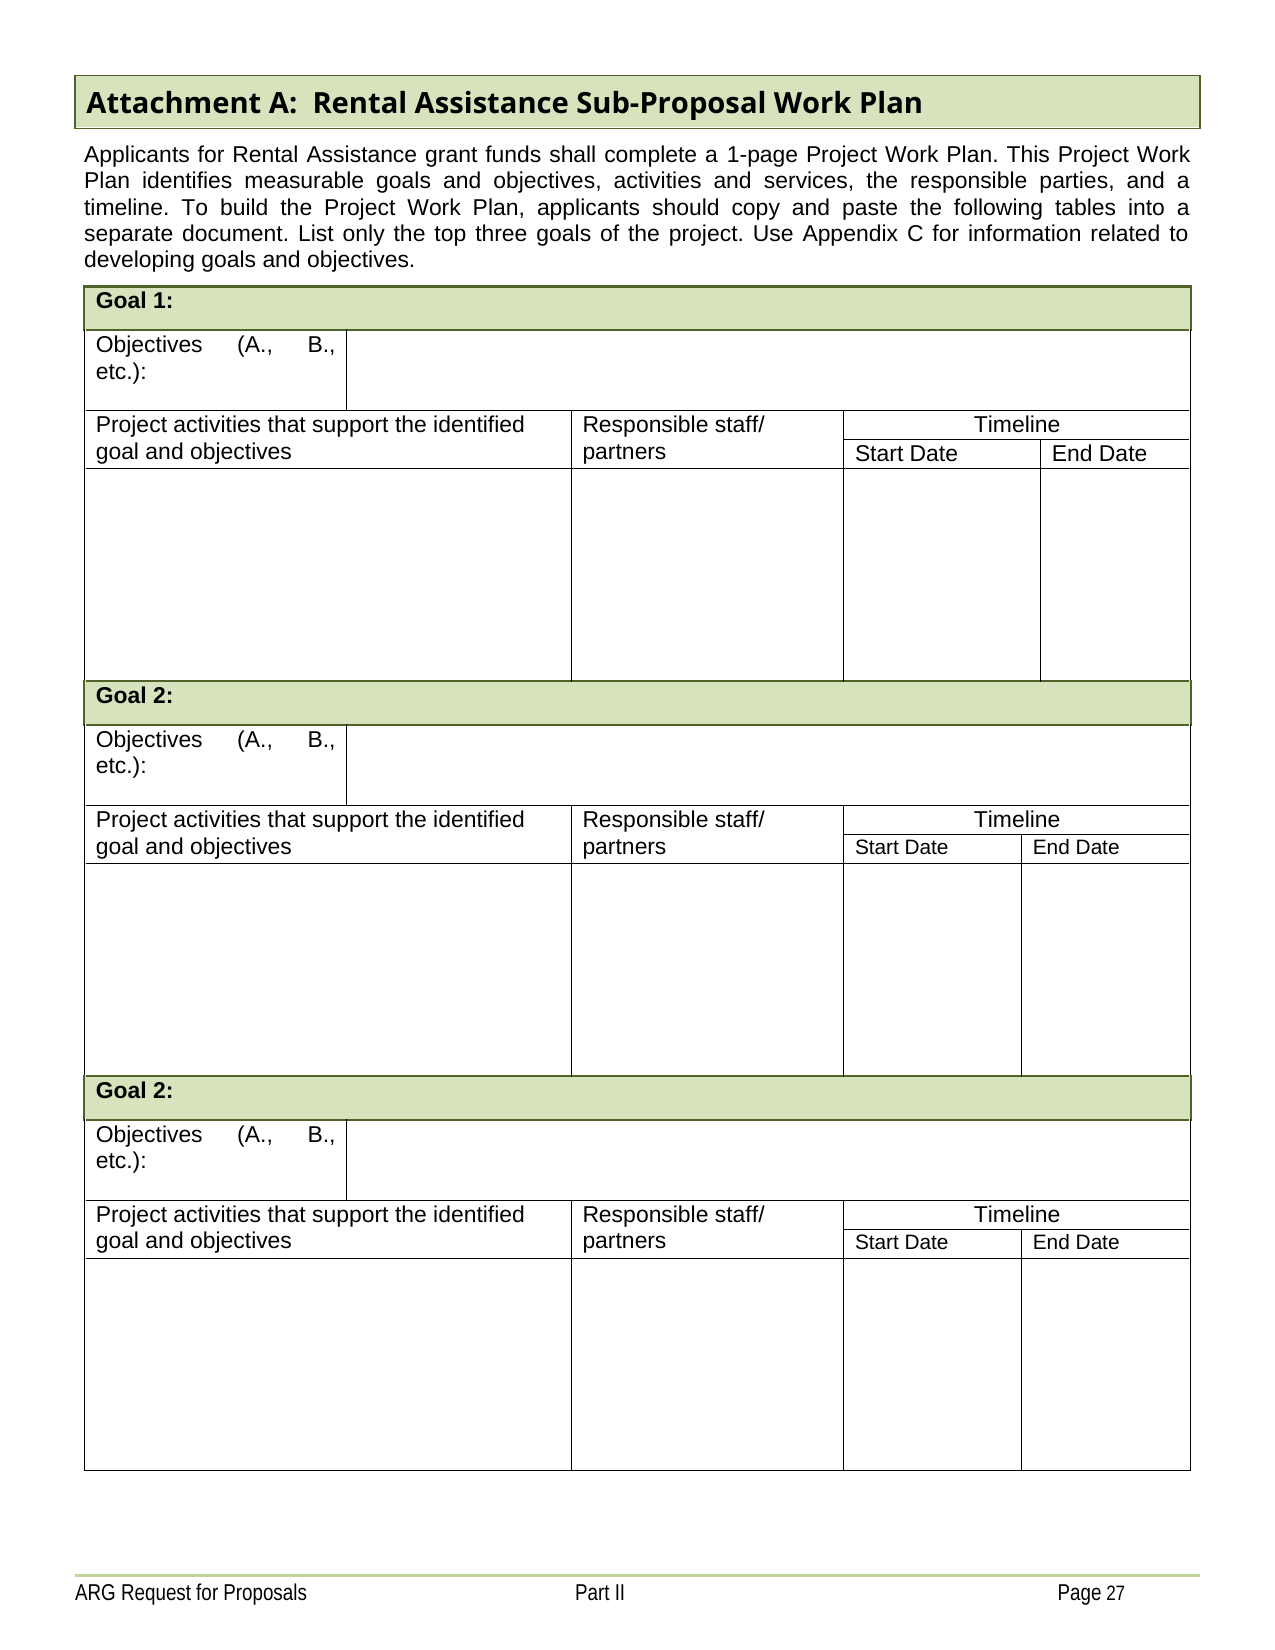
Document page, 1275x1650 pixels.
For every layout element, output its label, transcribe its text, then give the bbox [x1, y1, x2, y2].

table_cell End Date [1041, 439, 1190, 468]
table_cell Goal 2: [85, 1075, 1190, 1119]
table_cell [1022, 863, 1190, 1075]
table_cell [844, 469, 1040, 680]
table_cell [572, 469, 843, 680]
table_cell Start Date [844, 835, 1021, 863]
table_cell [572, 1259, 843, 1470]
table_cell Timeline [844, 805, 1190, 834]
table_cell [1041, 468, 1190, 680]
table_header Goal 1: [85, 288, 1190, 329]
table_cell Responsible staff/ partners [572, 1201, 843, 1258]
table_cell [844, 864, 1021, 1075]
table_cell [1022, 1258, 1190, 1470]
table_cell Responsible staff/ partners [572, 806, 843, 863]
table_cell Objectives (A., B., etc.): [85, 1120, 346, 1200]
table_cell Goal 2: [85, 680, 1190, 724]
table_cell Timeline [844, 1200, 1190, 1229]
table_cell [347, 1119, 1190, 1200]
table_cell [85, 1259, 571, 1470]
table_cell [572, 864, 843, 1075]
table_cell End Date [1022, 1229, 1190, 1258]
table_cell Timeline [844, 410, 1190, 439]
table_cell Objectives (A., B., etc.): [85, 330, 346, 410]
table_header Attachment A: Rental Assistance Sub-Proposal Work Plan [76, 76, 1199, 127]
table_cell Project activities that support the identified goal and objectives [85, 806, 571, 863]
table_cell Project activities that support the identified goal and objectives [85, 1201, 571, 1258]
table_cell Start Date [844, 1230, 1021, 1258]
table_cell [347, 329, 1190, 410]
table_cell [85, 864, 571, 1075]
table_cell Objectives (A., B., etc.): [85, 725, 346, 805]
table_cell End Date [1022, 834, 1190, 863]
table_cell [85, 469, 571, 680]
text Applicants for Rental Assistance grant funds shall complete a 1-page Project Work Plan. This Project Work Plan identifies measurable goals and objectives, activities and services, the responsible parties, and a timeline. To build the Project Work Plan, applicants should copy and paste the following tables into a separate document. List only the top three goals of the project. Use Appendix C for information related to developing goals and objectives. [84, 141, 1191, 273]
table_cell Start Date [844, 440, 1040, 468]
table_cell Responsible staff/ partners [572, 411, 843, 468]
table_cell [347, 724, 1190, 805]
table_cell [844, 1259, 1021, 1470]
table_cell Project activities that support the identified goal and objectives [85, 411, 571, 468]
